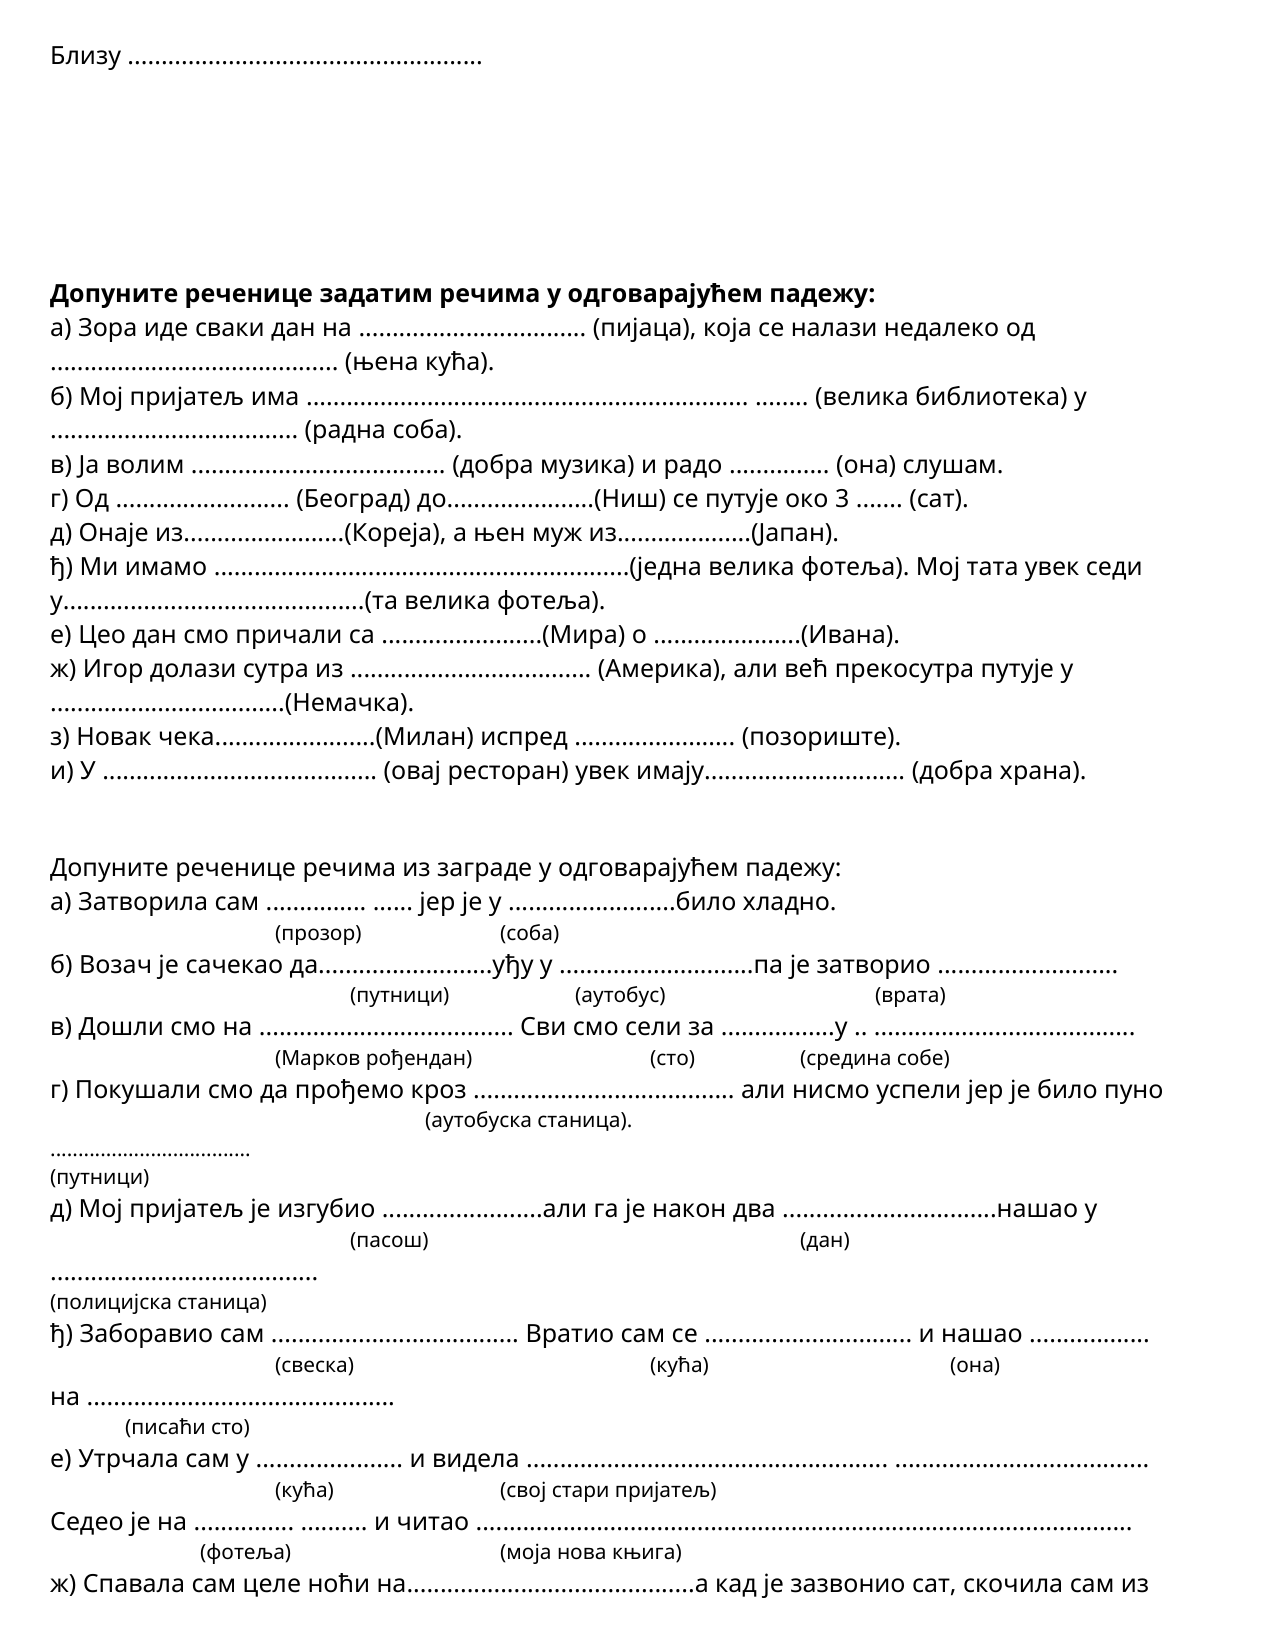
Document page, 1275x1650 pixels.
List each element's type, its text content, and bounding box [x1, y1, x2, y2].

text (писаћи сто) [50, 1412, 1187, 1441]
text (кућа) (свој стари пријатељ) [200, 1475, 1187, 1503]
text на .............................................. [50, 1378, 1187, 1412]
text г) Од .......................... (Београд) до......................(Ниш) се путује око 3 ....... (сат). [50, 480, 1187, 514]
text и) У ......................................... (овај ресторан) увек имају.............................. (добра храна). [50, 753, 1187, 787]
text в) Ја волим ...................................... (добра музика) и радо ............... (она) слушам. [50, 446, 1187, 480]
text (аутобуска станица). [350, 1105, 1187, 1134]
text ж) Игор долази сутра из .................................... (Америка), али већ прекосутра путује у [50, 651, 1187, 685]
text е) Утрчала сам у ...................... и видела ...................................................... ...................................... [50, 1441, 1187, 1475]
text д) Мој пријатељ је изгубио ........................али га је након два ................................нашао у [50, 1191, 1187, 1225]
text (путници) [50, 1162, 1187, 1191]
text .................................... [50, 1134, 1187, 1162]
text д) Онаје из........................(Кореја), а њен муж из....................(Јапан). [50, 514, 1187, 548]
text ..................................... (радна соба). [50, 412, 1187, 446]
text (путници) (аутобус) (врата) [275, 980, 1187, 1009]
text Седео је на ............... .......... и читао .................................................................................................. [50, 1503, 1187, 1537]
text а) Затворила сам ............... ...... јер је у .........................било хладно. [50, 884, 1187, 918]
text ђ) Заборавио сам ..................................... Вратио сам се ............................... и нашао .................. [50, 1316, 1187, 1350]
text е) Цео дан смо причали са ........................(Мира) о ......................(Ивана). [50, 617, 1187, 651]
text (фотеља) (моја нова књига) [125, 1537, 1187, 1566]
text г) Покушали смо да прођемо кроз ....................................... али нисмо успели јер је било пуно [50, 1071, 1187, 1105]
text (свеска) (кућа) (она) [200, 1350, 1187, 1378]
text ........................................ [50, 1253, 1187, 1287]
text в) Дошли смо на ...................................... Сви смо сели за .................у .. ....................................... [50, 1009, 1187, 1043]
text з) Новак чека........................(Милан) испред ........................ (позориште). [50, 719, 1187, 753]
text Допуните реченице речима из заграде у одговарајућем падежу: [50, 850, 1187, 884]
text (Марков рођендан) (сто) (средина собе) [200, 1043, 1187, 1071]
text а) Зора иде сваки дан на .................................. (пијаца), која се налази недалеко од [50, 310, 1187, 344]
text (пасош) (дан) [275, 1225, 1187, 1253]
text Допуните реченице задатим речима у одговарајућем падежу: [50, 276, 1187, 310]
text ...................................(Немачка). [50, 685, 1187, 719]
text ........................................... (њена кућа). [50, 344, 1187, 378]
text б) Мој пријатељ има .................................................................. ........ (велика библиотека) у [50, 378, 1187, 412]
text ђ) Ми имамо ..............................................................(једна велика фотеља). Мој тата увек седи [50, 548, 1187, 582]
text Близу ..................................................... [50, 37, 1187, 72]
text ж) Спавала сам целе ноћи на...........................................а кад је зазвонио сат, скочила сам из [50, 1566, 1187, 1600]
text у.............................................(та велика фотеља). [50, 582, 1187, 617]
text б) Возач је сачекао да..........................уђу у .............................па је затворио ........................... [50, 946, 1187, 980]
text (полицијска станица) [50, 1287, 1187, 1316]
text (прозор) (соба) [200, 918, 1187, 946]
